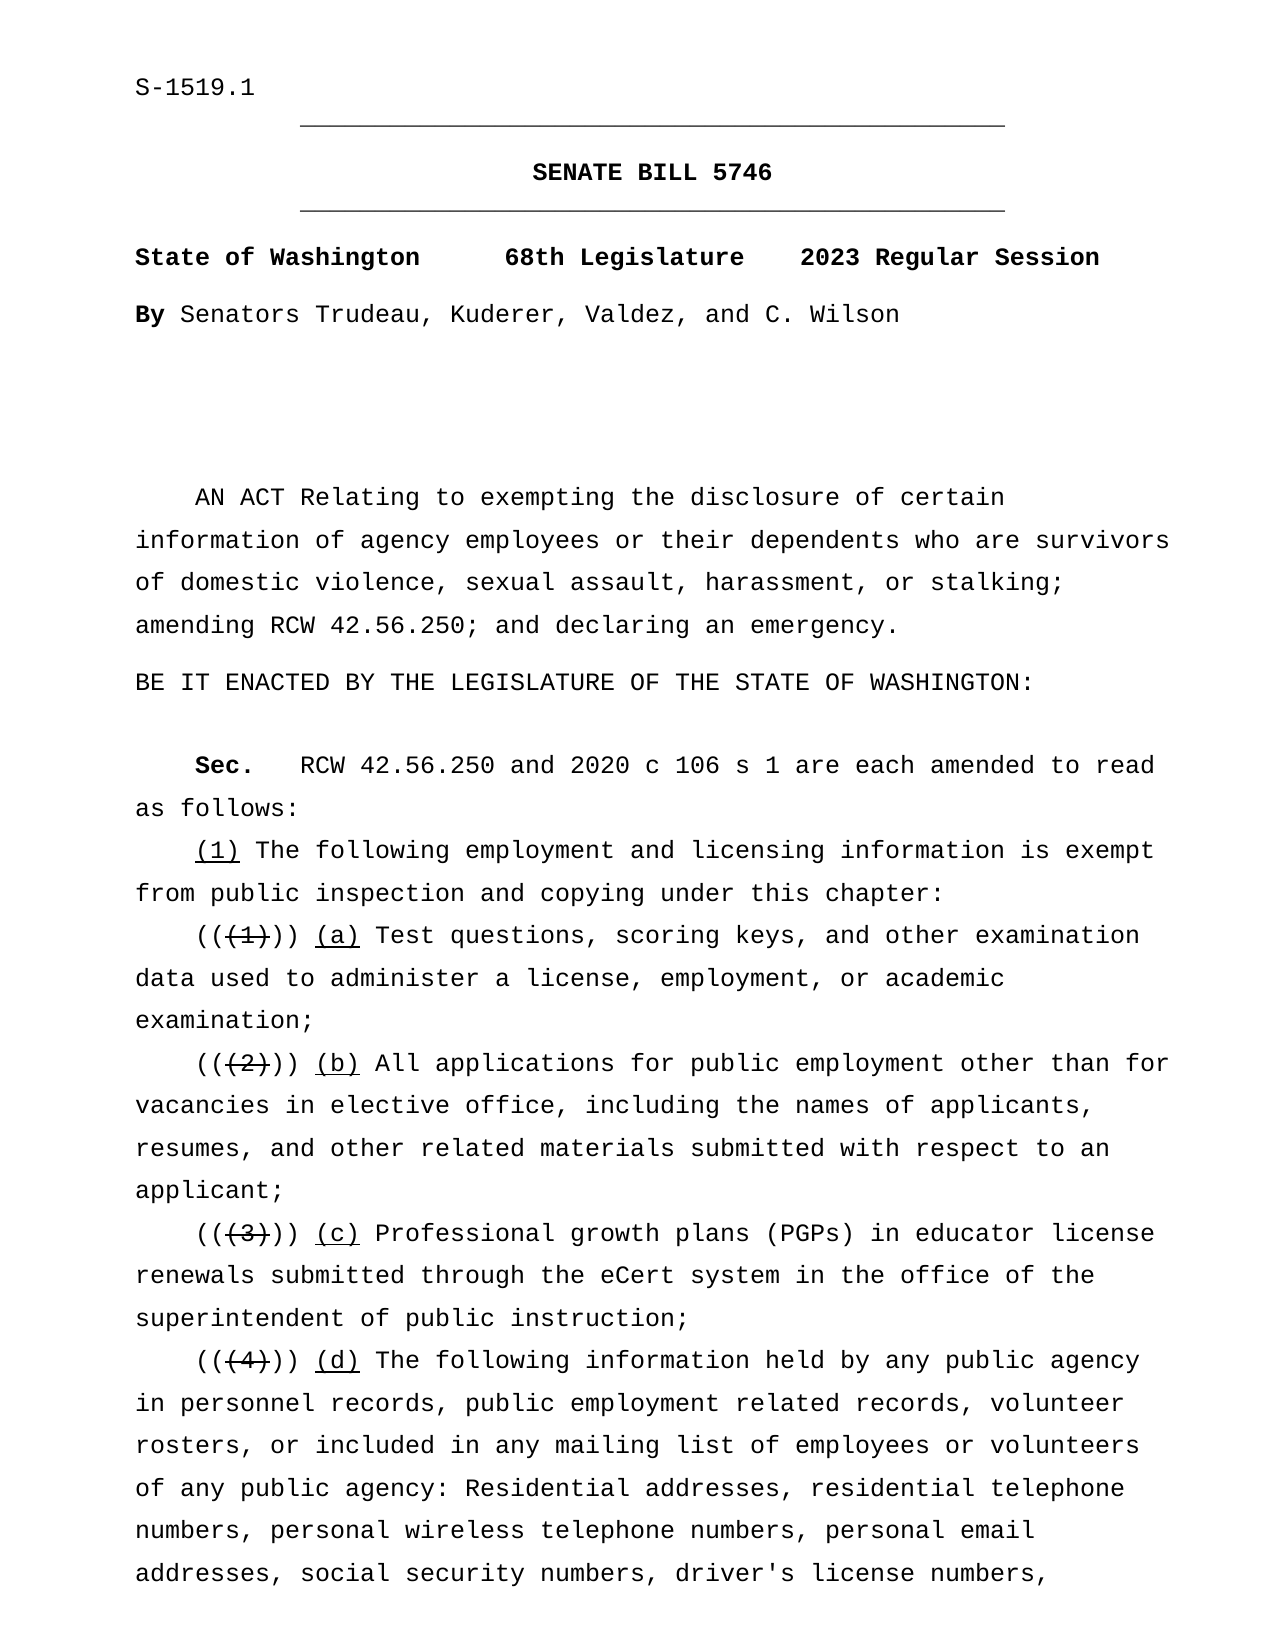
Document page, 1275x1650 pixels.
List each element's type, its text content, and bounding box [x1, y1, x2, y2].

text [135, 1335, 1170, 1590]
text S-1519.1 [135, 75, 1170, 103]
text (((3))) (c) Professional growth plans (PGPs) in educator license renewals submitted through the eCert system in the office of the superintendent of public instruction; [135, 1207, 1170, 1335]
text Sec. RCW 42.56.250 and 2020 c 106 s 1 are each amended to read as follows: [135, 740, 1170, 825]
text (((2))) (b) All applications for public employment other than for vacancies in elective office, including the names of applicants, resumes, and other related materials submitted with respect to an applicant; [135, 1037, 1170, 1207]
text _______________________________________________ [135, 103, 1170, 132]
text (1) The following employment and licensing information is exempt from public inspection and copying under this chapter: [135, 825, 1170, 910]
text _______________________________________________ [135, 188, 1170, 217]
text (((1))) (a) Test questions, scoring keys, and other examination data used to administer a license, employment, or academic examination; [135, 910, 1170, 1037]
text By Senators Trudeau, Kuderer, Valdez, and C. Wilson [135, 302, 1170, 330]
text State of Washington 68th Legislature 2023 Regular Session [135, 245, 1170, 273]
text AN ACT Relating to exempting the disclosure of certain information of agency employees or their dependents who are survivors of domestic violence, sexual assault, harassment, or stalking; amending RCW 42.56.250; and declaring an emergency. [135, 472, 1170, 642]
text SENATE BILL 5746 [135, 160, 1170, 188]
text BE IT ENACTED BY THE LEGISLATURE OF THE STATE OF WASHINGTON: [135, 670, 1170, 698]
